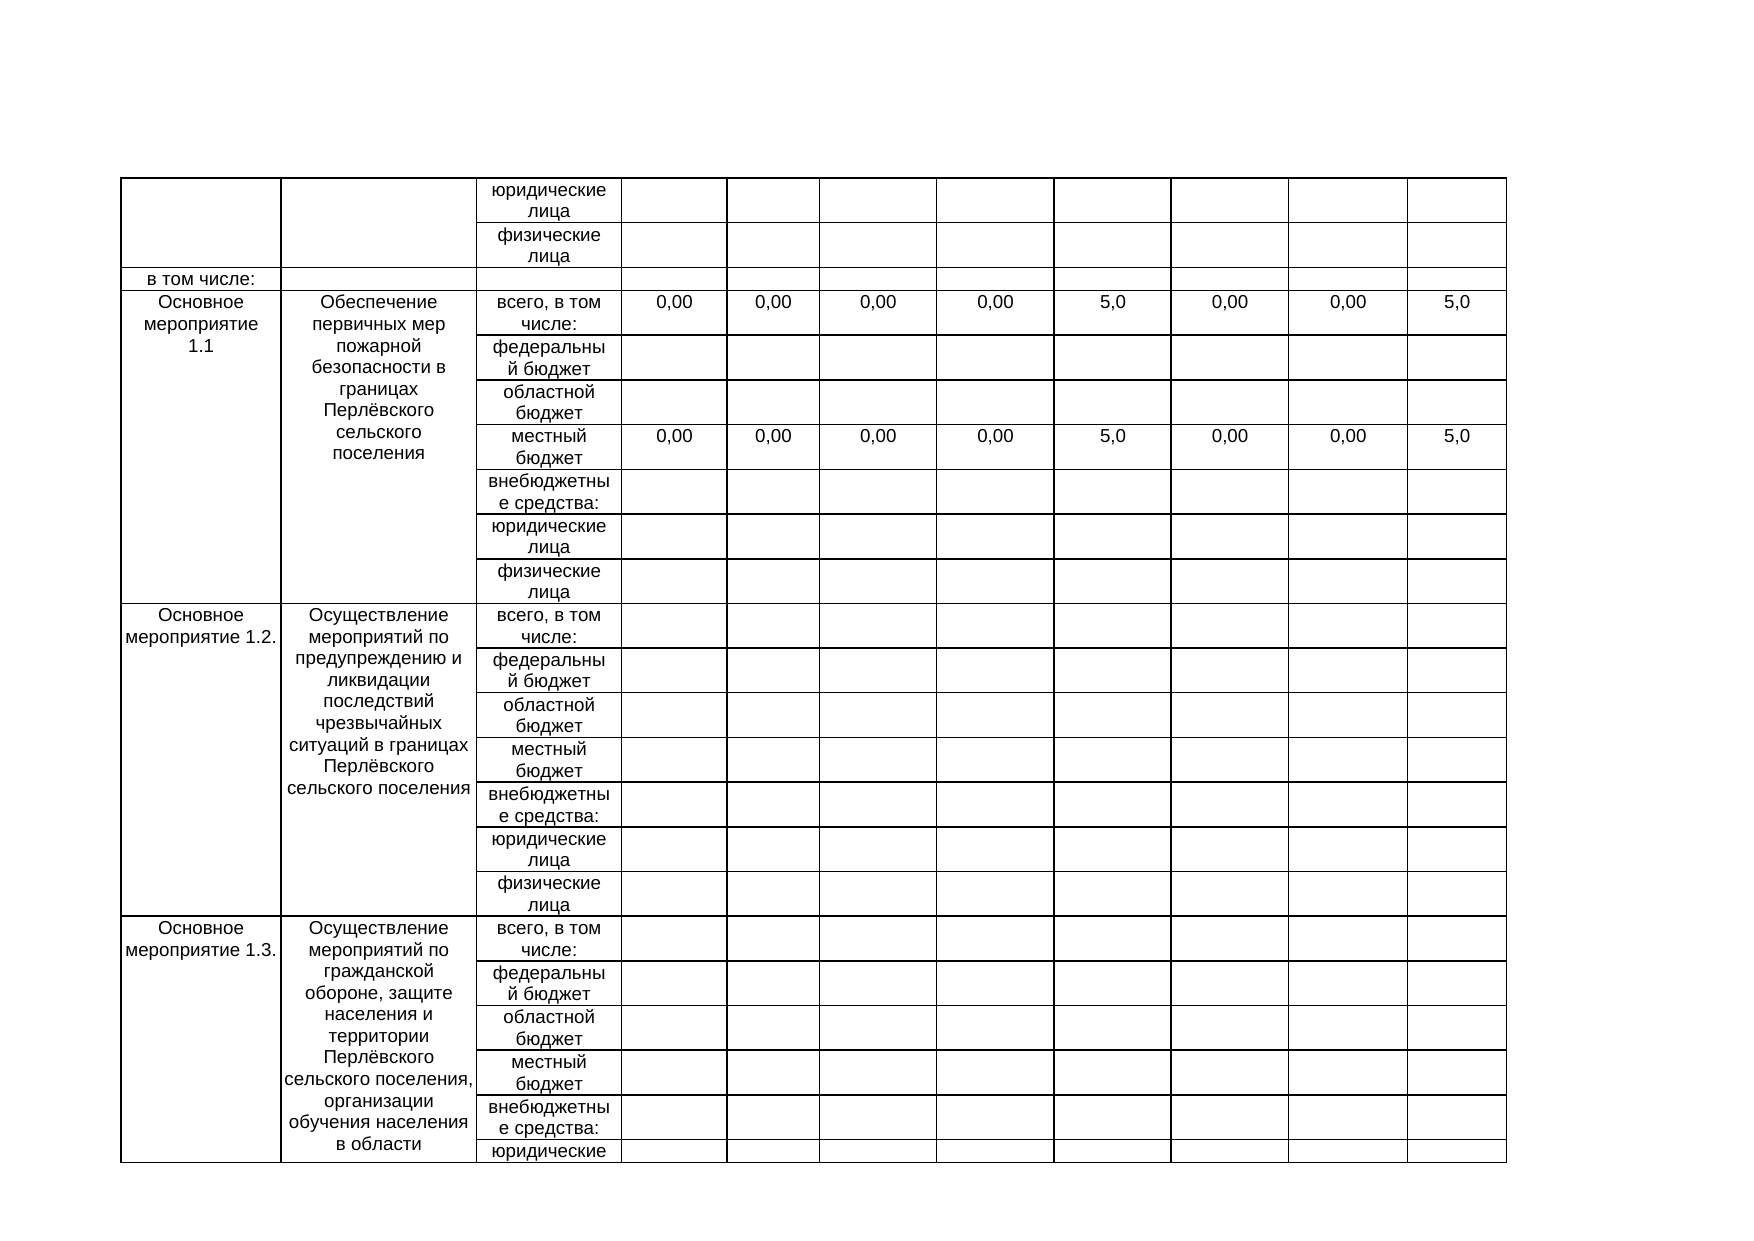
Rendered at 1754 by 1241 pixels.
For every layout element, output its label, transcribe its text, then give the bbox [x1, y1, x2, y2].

table_cell [1408, 693, 1506, 737]
table_cell [728, 693, 819, 737]
table_cell [1055, 470, 1170, 513]
table_cell [622, 560, 726, 602]
table_cell [622, 179, 726, 222]
table_cell [1408, 1140, 1506, 1162]
table_cell [1289, 693, 1407, 737]
table_cell [1055, 693, 1170, 737]
table_cell [937, 470, 1053, 513]
table_cell 0,00 [937, 291, 1053, 334]
table_cell [1055, 1140, 1170, 1162]
table_cell областной бюджет [477, 1006, 621, 1049]
table_cell [1055, 783, 1170, 826]
table_cell [728, 470, 819, 513]
table_cell всего, в том числе: [477, 917, 621, 960]
table_cell [1172, 268, 1288, 290]
table_cell в том числе: [122, 268, 280, 290]
table_cell физические лица [477, 223, 621, 267]
table_cell внебюджетные средства: [477, 470, 621, 513]
table_cell [728, 649, 819, 692]
table_cell [937, 381, 1053, 424]
table_cell 5,0 [1408, 291, 1506, 334]
table_cell [728, 515, 819, 558]
table_cell [1055, 179, 1170, 222]
table_cell [820, 336, 936, 379]
table_cell [1289, 1006, 1407, 1049]
table_cell [622, 828, 726, 871]
table_cell физические лица [477, 560, 621, 602]
table_cell [1172, 336, 1288, 379]
table_cell [728, 828, 819, 871]
table_cell 0,00 [728, 425, 819, 468]
table_cell [1289, 604, 1407, 647]
table_cell [937, 917, 1053, 960]
table_cell [1289, 1096, 1407, 1139]
table_cell 0,00 [937, 425, 1053, 468]
table_cell [1172, 560, 1288, 602]
table_cell 0,00 [1172, 425, 1288, 468]
table_cell [1172, 1096, 1288, 1139]
table_cell [1055, 1006, 1170, 1049]
table_cell [937, 268, 1053, 290]
table_cell [937, 515, 1053, 558]
table_cell [622, 1051, 726, 1094]
table_cell [1408, 1006, 1506, 1049]
table_cell [937, 783, 1053, 826]
table_cell [1408, 381, 1506, 424]
table_cell [937, 1051, 1053, 1094]
table_cell [728, 336, 819, 379]
table_cell 0,00 [820, 291, 936, 334]
table_cell [1289, 515, 1407, 558]
table_cell Основное мероприятие 1.2. [122, 604, 280, 915]
table_cell [820, 1006, 936, 1049]
table_cell [937, 872, 1053, 915]
table_cell [622, 470, 726, 513]
table_cell [622, 917, 726, 960]
table_cell внебюджетные средства: [477, 783, 621, 826]
table_cell [622, 738, 726, 781]
table_cell [1408, 1051, 1506, 1094]
table_cell [1172, 738, 1288, 781]
table_cell [937, 1006, 1053, 1049]
table_cell [728, 560, 819, 602]
table_cell [622, 1096, 726, 1139]
table_cell [622, 1140, 726, 1162]
table_cell [1172, 470, 1288, 513]
table_cell [1408, 783, 1506, 826]
table_cell [1289, 179, 1407, 222]
table_cell [937, 962, 1053, 1005]
table_cell [820, 560, 936, 602]
table_cell [1172, 515, 1288, 558]
table_cell местный бюджет [477, 738, 621, 781]
table_cell [1408, 604, 1506, 647]
table_cell [1408, 268, 1506, 290]
table_cell [1055, 223, 1170, 267]
table_cell [1055, 962, 1170, 1005]
table_cell [728, 1096, 819, 1139]
table_cell [1408, 515, 1506, 558]
table_cell [1172, 962, 1288, 1005]
table_cell [728, 179, 819, 222]
table_cell [1408, 649, 1506, 692]
table_cell Основное мероприятие 1.3. [122, 917, 280, 1162]
table_cell [1289, 223, 1407, 267]
table_cell 5,0 [1055, 425, 1170, 468]
table_cell [937, 179, 1053, 222]
table_cell [1055, 828, 1170, 871]
table_cell [937, 1140, 1053, 1162]
table_cell местный бюджет [477, 1051, 621, 1094]
table_cell [1408, 179, 1506, 222]
table_cell [622, 693, 726, 737]
table_cell [728, 1051, 819, 1094]
table_cell [937, 560, 1053, 602]
table_cell внебюджетные средства: [477, 1096, 621, 1139]
table_cell 5,0 [1055, 291, 1170, 334]
table_cell 0,00 [622, 291, 726, 334]
table_cell юридические лица [477, 1140, 621, 1162]
table_cell [1172, 381, 1288, 424]
table_cell [1172, 223, 1288, 267]
table_cell Основное мероприятие 1.1 [122, 291, 280, 602]
table_cell [820, 828, 936, 871]
table_cell [1172, 604, 1288, 647]
table_cell [820, 738, 936, 781]
table_cell [622, 223, 726, 267]
table_cell [820, 783, 936, 826]
table_cell [1172, 917, 1288, 960]
table_cell 0,00 [1289, 425, 1407, 468]
table_cell [622, 336, 726, 379]
table_cell [1055, 872, 1170, 915]
table_cell [1172, 1006, 1288, 1049]
table_cell юридические лица [477, 179, 621, 222]
table_cell местный бюджет [477, 425, 621, 468]
table_cell [1172, 828, 1288, 871]
table_cell [1408, 1096, 1506, 1139]
table_cell [820, 223, 936, 267]
table_cell [820, 1096, 936, 1139]
table_cell [937, 738, 1053, 781]
table_cell [820, 1051, 936, 1094]
table_cell [820, 872, 936, 915]
table_cell [1408, 962, 1506, 1005]
table_cell [1055, 738, 1170, 781]
table_cell [728, 381, 819, 424]
table_cell 0,00 [820, 425, 936, 468]
table_cell [1055, 917, 1170, 960]
table_cell [1408, 872, 1506, 915]
table_cell [820, 470, 936, 513]
table_cell Осуществление мероприятий по гражданской обороне, защите населения и территории Перлёвского сельского поселения, организации обучения населения в области гражданской обороны в соответствии с законодательством [282, 917, 476, 1162]
table_cell [1172, 1051, 1288, 1094]
table_cell [1289, 1140, 1407, 1162]
table_cell [820, 515, 936, 558]
table_cell [937, 693, 1053, 737]
table_cell юридические лица [477, 828, 621, 871]
table_cell [1408, 560, 1506, 602]
table_cell [1289, 381, 1407, 424]
table_cell [1289, 828, 1407, 871]
table_cell [1055, 381, 1170, 424]
table_cell [1408, 470, 1506, 513]
table_cell [1408, 828, 1506, 871]
table_cell [728, 783, 819, 826]
table_cell [1055, 1051, 1170, 1094]
table_cell [1289, 649, 1407, 692]
table_cell [282, 268, 476, 290]
table_cell [1289, 872, 1407, 915]
table_cell [1289, 738, 1407, 781]
table_cell [622, 604, 726, 647]
table_cell [1289, 1051, 1407, 1094]
table_cell федеральный бюджет [477, 336, 621, 379]
table_cell [728, 872, 819, 915]
table_cell [622, 649, 726, 692]
table_cell [1172, 693, 1288, 737]
table_cell [1055, 604, 1170, 647]
table_cell [1289, 962, 1407, 1005]
table_cell [1408, 738, 1506, 781]
table_cell Обеспечение первичных мер пожарной безопасности в границах Перлёвского сельского поселения [282, 291, 476, 602]
table_cell [1055, 515, 1170, 558]
table_cell [622, 1006, 726, 1049]
table_cell [820, 604, 936, 647]
table_cell [1289, 560, 1407, 602]
table_cell [622, 783, 726, 826]
table_cell [622, 515, 726, 558]
table_cell [1289, 336, 1407, 379]
table_cell [1289, 470, 1407, 513]
table_cell [728, 268, 819, 290]
table_cell [1408, 917, 1506, 960]
table_cell 0,00 [622, 425, 726, 468]
table_cell [820, 649, 936, 692]
table_cell физические лица [477, 872, 621, 915]
table_cell [1055, 1096, 1170, 1139]
table_cell [937, 1096, 1053, 1139]
table_cell [1055, 560, 1170, 602]
table_cell 0,00 [1289, 291, 1407, 334]
table_cell [728, 917, 819, 960]
table_cell федеральный бюджет [477, 962, 621, 1005]
table_cell [622, 268, 726, 290]
table_cell [622, 962, 726, 1005]
table_cell [1172, 649, 1288, 692]
table_cell 5,0 [1408, 425, 1506, 468]
table_cell [820, 268, 936, 290]
table_cell [1172, 783, 1288, 826]
table_cell [937, 828, 1053, 871]
table_cell всего, в том числе: [477, 291, 621, 334]
table_cell 0,00 [1172, 291, 1288, 334]
table_cell [937, 336, 1053, 379]
table_cell федеральный бюджет [477, 649, 621, 692]
table_cell [1055, 649, 1170, 692]
table_cell [1408, 336, 1506, 379]
table_cell Осуществление мероприятий по предупреждению и ликвидации последствий чрезвычайных ситуаций в границах Перлёвского сельского поселения [282, 604, 476, 915]
table_cell [622, 381, 726, 424]
table_cell [1289, 917, 1407, 960]
table_cell юридические лица [477, 515, 621, 558]
table_cell [1055, 336, 1170, 379]
table_cell [820, 693, 936, 737]
table_cell [820, 962, 936, 1005]
table_cell [937, 649, 1053, 692]
table_cell [728, 962, 819, 1005]
table_cell всего, в том числе: [477, 604, 621, 647]
table_cell [820, 917, 936, 960]
table_cell [728, 223, 819, 267]
table_cell [728, 604, 819, 647]
table_cell [728, 738, 819, 781]
table_cell [820, 381, 936, 424]
table_cell [1289, 268, 1407, 290]
table_cell [1172, 872, 1288, 915]
table_cell [477, 268, 621, 290]
table_cell [622, 872, 726, 915]
table_cell [937, 604, 1053, 647]
table_cell [820, 179, 936, 222]
table_cell [728, 1006, 819, 1049]
table_cell [728, 1140, 819, 1162]
table_cell [820, 1140, 936, 1162]
table_cell [1172, 179, 1288, 222]
table_cell областной бюджет [477, 381, 621, 424]
table_cell [937, 223, 1053, 267]
table_cell [1055, 268, 1170, 290]
table_cell областной бюджет [477, 693, 621, 737]
table_cell 0,00 [728, 291, 819, 334]
table_cell [1289, 783, 1407, 826]
table_cell [1408, 223, 1506, 267]
table_cell [1172, 1140, 1288, 1162]
